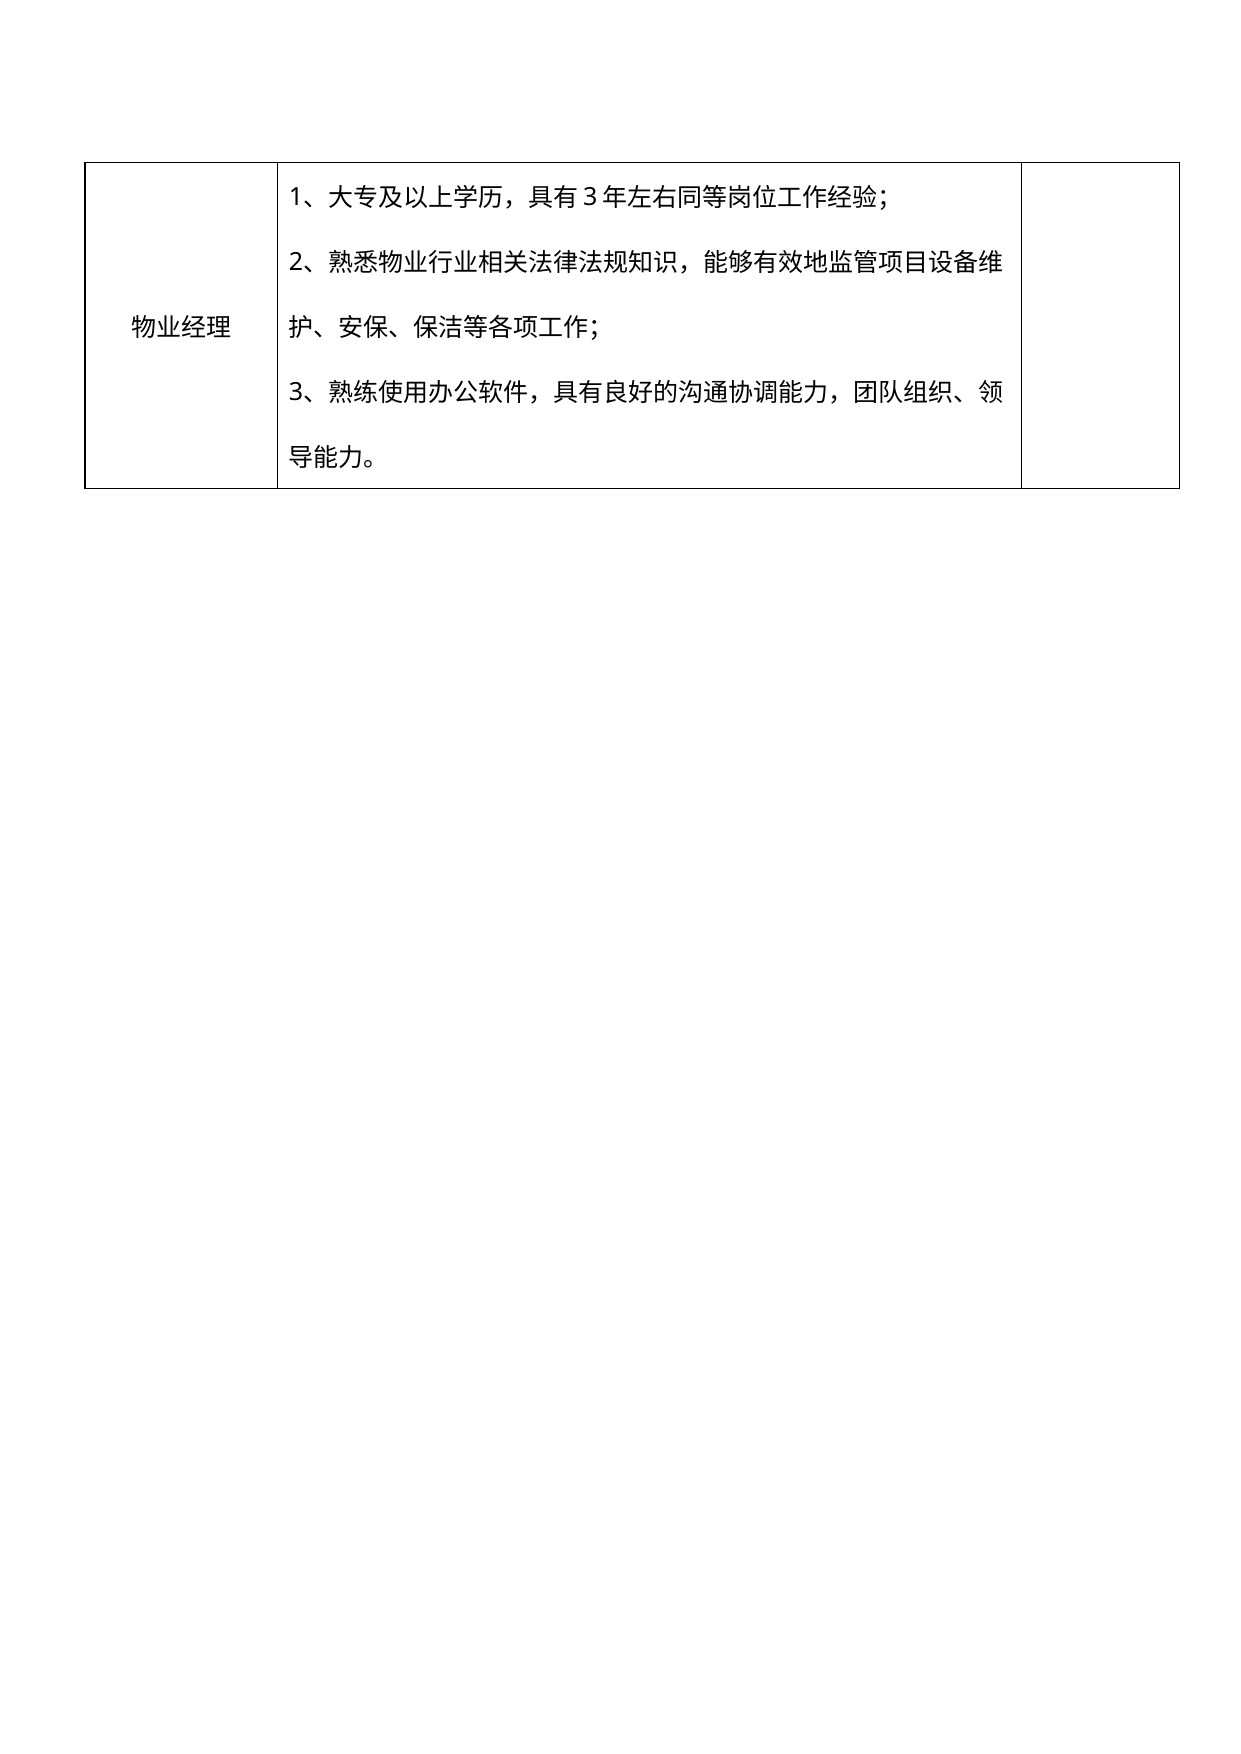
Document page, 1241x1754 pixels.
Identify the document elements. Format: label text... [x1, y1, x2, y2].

table_cell 物业经理 [86, 163, 277, 488]
table_cell 1、大专及以上学历，具有3年左右同等岗位工作经验； 2、熟悉物业行业相关法律法规知识，能够有效地监管项目设备维护、安保、保洁等各项工作； 3、熟练使用办公软件，具有良好的沟通协调能力，团队组织、领导能力。 [278, 163, 1021, 488]
table_cell [1022, 163, 1179, 488]
